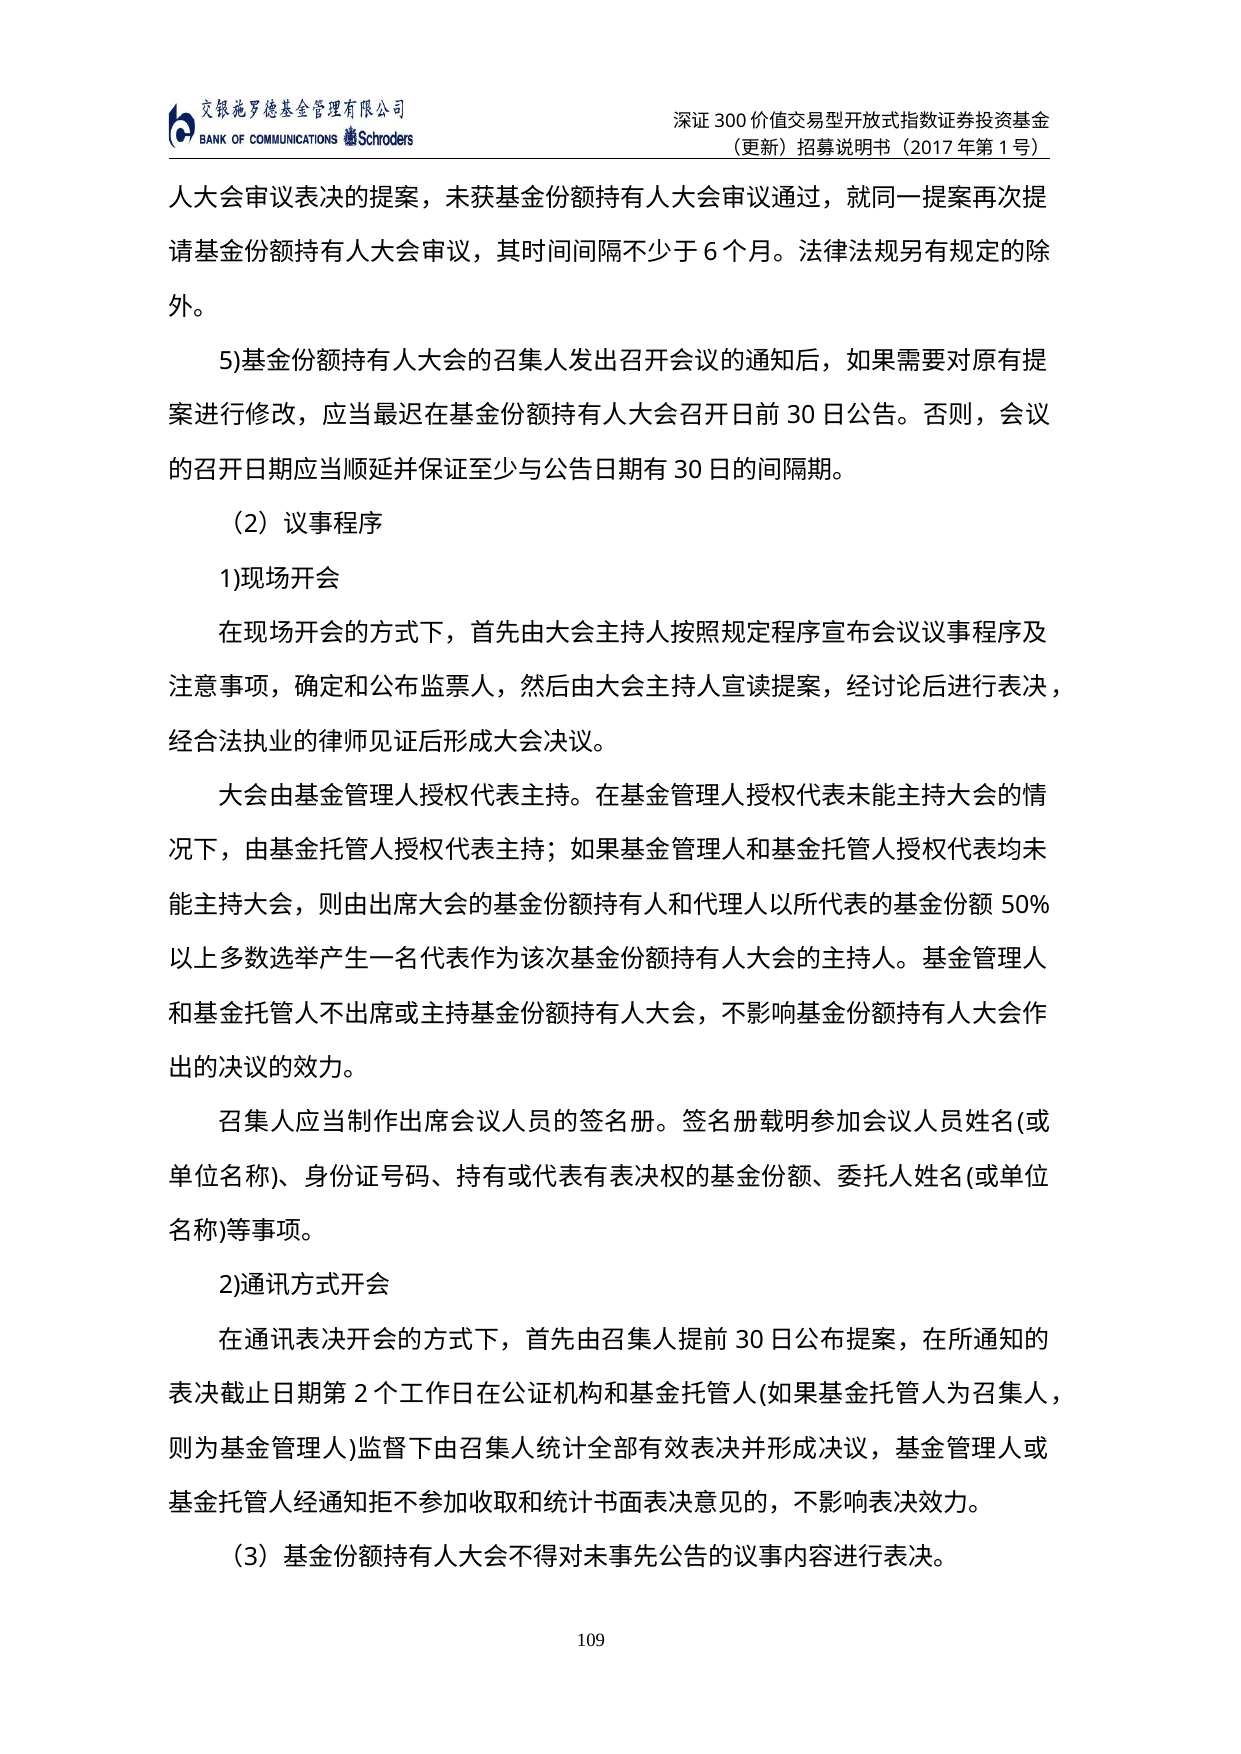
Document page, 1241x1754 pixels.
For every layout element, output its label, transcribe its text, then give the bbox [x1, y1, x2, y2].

text 4)单独或合并持有权益登记日基金总份额10%以上的基金份额持有人提交基金份额持有人大会审议表决的提案、基金管理人或基金托管人提交基金份额持有人大会审议表决的提案，未获基金份额持有人大会审议通过，就同一提案再次提请基金份额持有人大会审议，其时间间隔不少于6个月。法律法规另有规定的除外。 [169, 177, 1050, 322]
text 2)通讯方式开会 [169, 1265, 1050, 1301]
text 在现场开会的方式下，首先由大会主持人按照规定程序宣布会议议事程序及注意事项，确定和公布监票人，然后由大会主持人宣读提案，经讨论后进行表决，经合法执业的律师见证后形成大会决议。 [169, 612, 1050, 757]
picture [168, 99, 413, 148]
text 在通讯表决开会的方式下，首先由召集人提前30日公布提案，在所通知的表决截止日期第2个工作日在公证机构和基金托管人(如果基金托管人为召集人，则为基金管理人)监督下由召集人统计全部有效表决并形成决议，基金管理人或基金托管人经通知拒不参加收取和统计书面表决意见的，不影响表决效力。 [169, 1319, 1050, 1519]
text 1)现场开会 [169, 558, 1050, 594]
text （2）议事程序 [169, 504, 1050, 540]
text 5)基金份额持有人大会的召集人发出召开会议的通知后，如果需要对原有提案进行修改，应当最迟在基金份额持有人大会召开日前30日公告。否则，会议的召开日期应当顺延并保证至少与公告日期有30日的间隔期。 [169, 341, 1050, 486]
text 召集人应当制作出席会议人员的签名册。签名册载明参加会议人员姓名(或单位名称)、身份证号码、持有或代表有表决权的基金份额、委托人姓名(或单位名称)等事项。 [169, 1102, 1050, 1247]
text （3）基金份额持有人大会不得对未事先公告的议事内容进行表决。 [169, 1537, 1050, 1573]
text 大会由基金管理人授权代表主持。在基金管理人授权代表未能主持大会的情况下，由基金托管人授权代表主持；如果基金管理人和基金托管人授权代表均未能主持大会，则由出席大会的基金份额持有人和代理人以所代表的基金份额50%以上多数选举产生一名代表作为该次基金份额持有人大会的主持人。基金管理人和基金托管人不出席或主持基金份额持有人大会，不影响基金份额持有人大会作出的决议的效力。 [169, 776, 1050, 1084]
